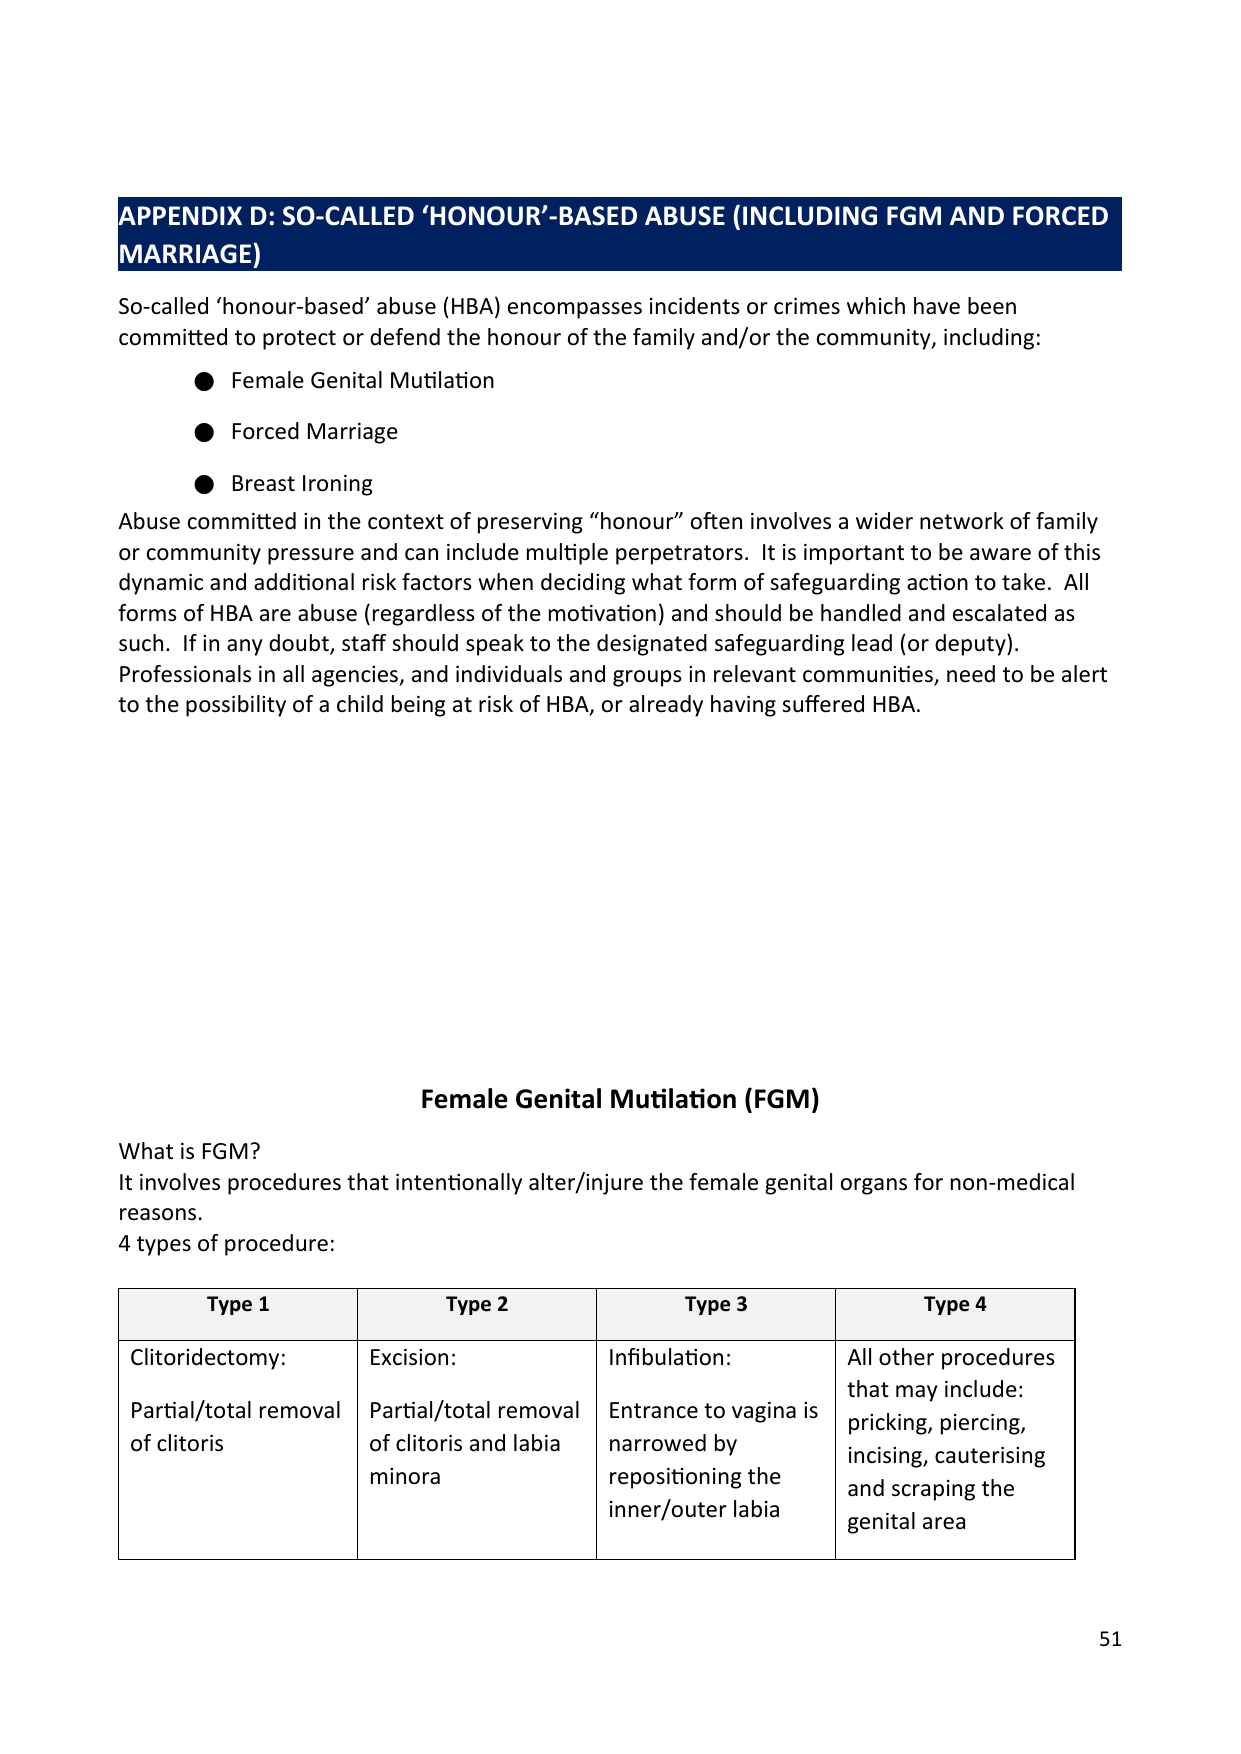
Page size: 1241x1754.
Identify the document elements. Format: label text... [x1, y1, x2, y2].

table_cell Infibulation: Entrance to vagina is narrowed by repositioning the inner/outer labia [597, 1341, 835, 1559]
table_cell All other procedures that may include: pricking, piercing, incising, cauterising and scraping the genital area [836, 1341, 1074, 1559]
text APPENDIX D: SO-CALLED ‘HONOUR’-BASED ABUSE (INCLUDING FGM AND FORCED MARRIAGE) [118, 197, 1122, 271]
table_header Type 1 [119, 1289, 357, 1340]
table_header Type 3 [597, 1289, 835, 1340]
text What is FGM? [118, 1135, 1122, 1166]
table_header Type 2 [358, 1289, 596, 1340]
list Female Genital Mutilation [193, 351, 1122, 403]
table_cell Excision: Partial/total removal of clitoris and labia minora [358, 1341, 596, 1559]
list Breast Ironing [193, 454, 1122, 505]
text 4 types of procedure: [118, 1227, 1122, 1257]
text It involves procedures that intentionally alter/injure the female genital organs for non-medical reasons. [118, 1166, 1122, 1227]
table_cell Clitoridectomy: Partial/total removal of clitoris [119, 1341, 357, 1559]
list Forced Marriage [193, 403, 1122, 454]
table_header Type 4 [836, 1289, 1074, 1340]
text So-called ‘honour-based’ abuse (HBA) encompasses incidents or crimes which have been committed to protect or defend the honour of the family and/or the community, including: [118, 290, 1122, 351]
text Abuse committed in the context of preserving “honour” often involves a wider network of family or community pressure and can include multiple perpetrators. It is important to be aware of this dynamic and additional risk factors when deciding what form of safeguarding action to take. All forms of HBA are abuse (regardless of the motivation) and should be handled and escalated as such. If in any doubt, staff should speak to the designated safeguarding lead (or deputy). Professionals in all agencies, and individuals and groups in relevant communities, need to be alert to the possibility of a child being at risk of HBA, or already having suffered HBA. [118, 505, 1122, 719]
text Female Genital Mutilation (FGM) [118, 1080, 1122, 1116]
